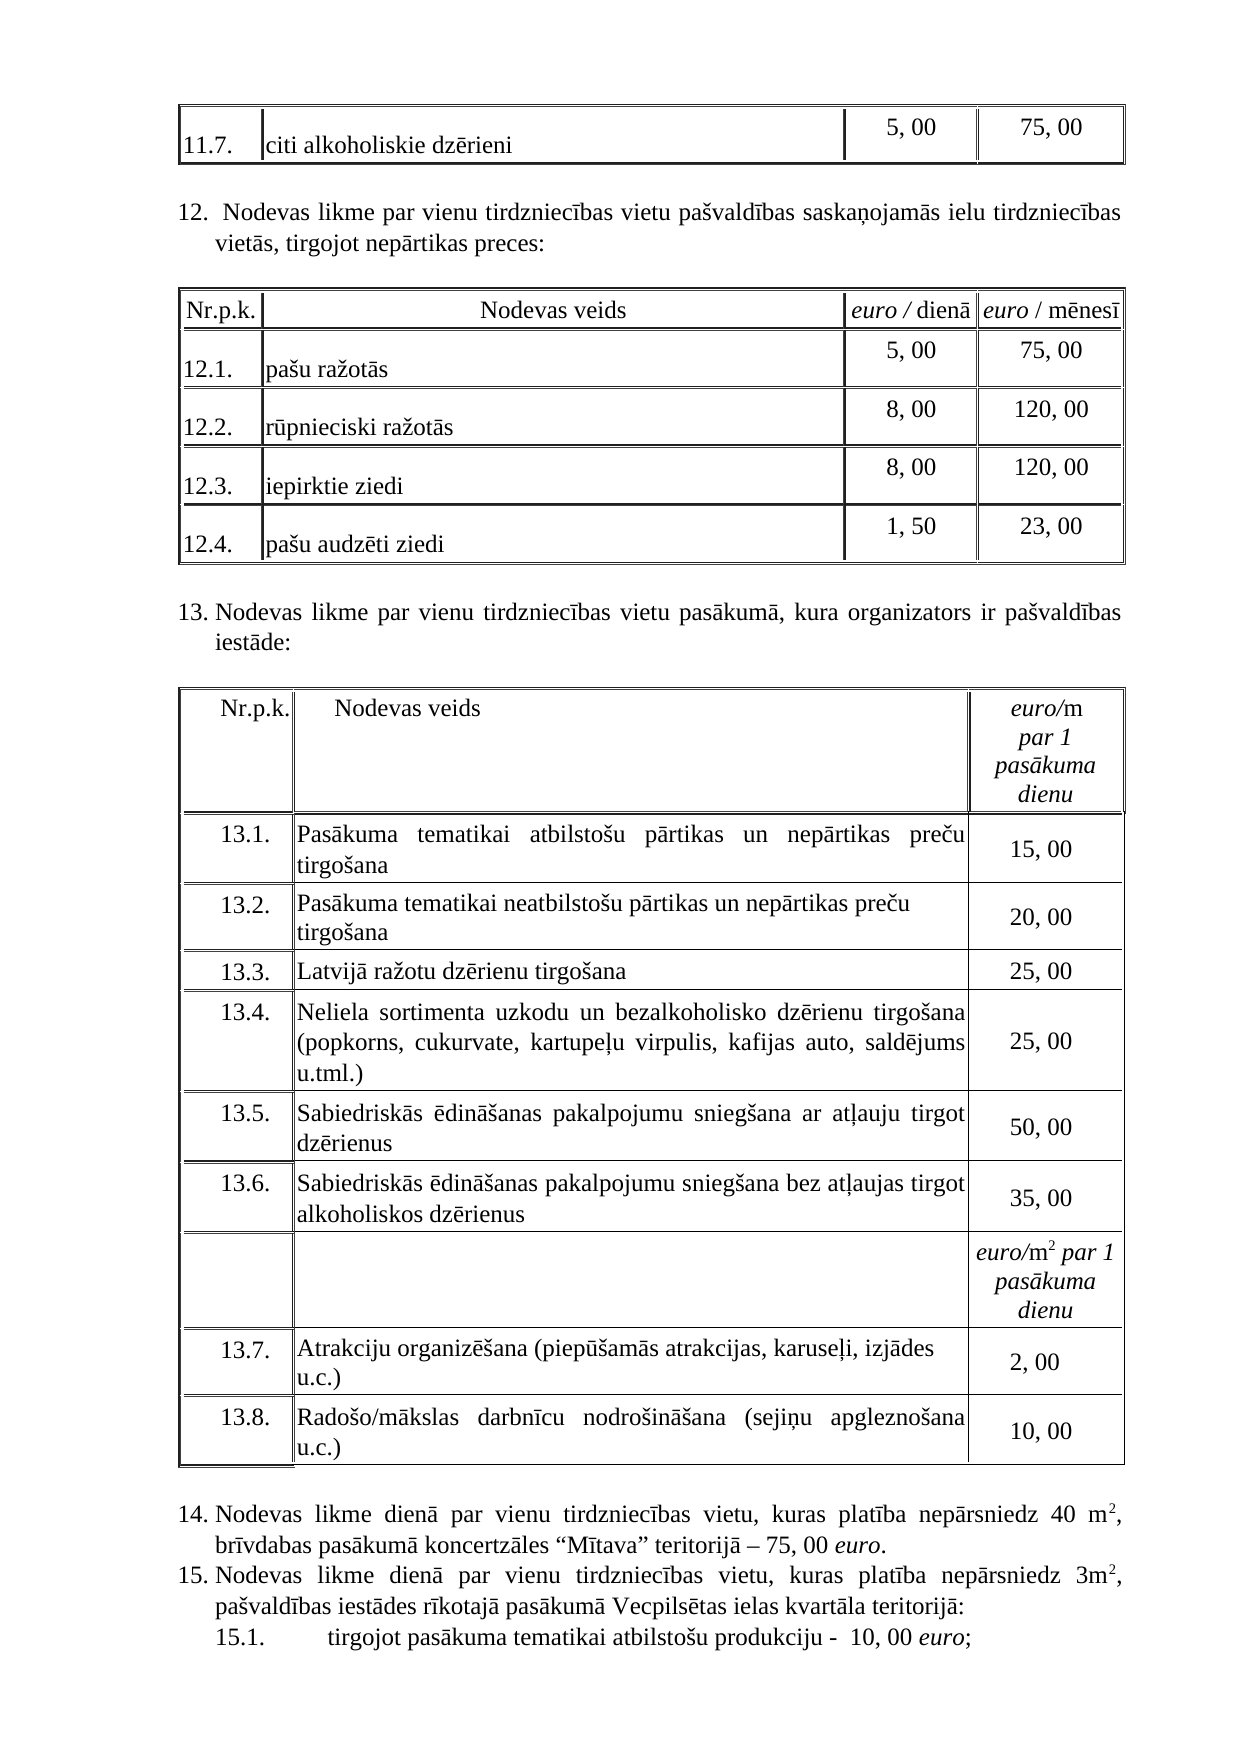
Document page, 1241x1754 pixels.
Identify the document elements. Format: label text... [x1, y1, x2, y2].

table_cell 75, 00 [979, 327, 1123, 386]
list Nodevas likme par vienu tirdzniecības vietu pasākumā, kura organizators ir pašvaldības iestāde: [177, 595, 1122, 656]
table_cell 25, 00 [969, 989, 1124, 1090]
table_cell 25, 00 [969, 949, 1124, 989]
table_cell [180, 882, 293, 949]
table_cell Sabiedriskās ēdināšanas pakalpojumu sniegšana bez atļaujas tirgot alkoholiskos dzērienus [295, 1161, 968, 1231]
table_cell 23, 00 [978, 503, 1124, 561]
table_cell 8, 00 [846, 448, 976, 503]
table_cell 20, 00 [969, 882, 1124, 949]
table_cell [180, 1231, 293, 1327]
table_cell [295, 1232, 968, 1327]
list Nodevas likme dienā par vienu tirdzniecības vietu, kuras platība nepārsniedz 40 m2, brīvdabas pasākumā koncertzāles “Mītava” teritorijā – 75, 00 euro. [177, 1498, 1122, 1559]
table_cell [180, 949, 293, 989]
table_header Nr.p.k. [181, 690, 293, 811]
table_cell 15, 00 [969, 811, 1124, 882]
table_cell 12.4. [180, 503, 262, 561]
table_cell Radošo/mākslas darbnīcu nodrošināšana (sejiņu apgleznošana u.c.) [294, 1395, 969, 1464]
table_cell 12.3. [181, 444, 261, 503]
table_header euro / dienā [844, 291, 977, 327]
table_cell Neliela sortimenta uzkodu un bezalkoholisko dzērienu tirgošana (popkorns, cukurvate, kartupeļu virpulis, kafijas auto, saldējums u.tml.) [295, 990, 968, 1090]
table_cell 35, 00 [969, 1160, 1124, 1231]
table_cell [180, 1090, 293, 1160]
table_cell euro/m2 par 1 pasākuma dienu [969, 1231, 1124, 1327]
table_cell 10, 00 [969, 1394, 1124, 1464]
list tirgojot pasākuma tematikai atbilstošu produkciju - 10, 00 euro; [215, 1620, 1122, 1650]
table_cell 1, 50 [844, 506, 977, 561]
table_cell 2, 00 [969, 1327, 1124, 1393]
table_cell citi alkoholiskie dzērieni [262, 107, 844, 162]
table_cell iepirktie ziedi [264, 448, 843, 503]
table_cell 120, 00 [979, 444, 1123, 503]
table_cell pašu ražotās [264, 331, 843, 386]
table_cell 5, 00 [846, 331, 976, 386]
table_cell Sabiedriskās ēdināšanas pakalpojumu sniegšana ar atļauju tirgot dzērienus [295, 1091, 968, 1160]
table_cell [181, 1160, 292, 1231]
table_cell [180, 989, 293, 1090]
table_header Nodevas veids [294, 688, 969, 811]
table_cell Atrakciju organizēšana (piepūšamās atrakcijas, karuseļi, izjādes u.c.) [295, 1328, 968, 1393]
table_cell pašu audzēti ziedi [262, 506, 844, 561]
list Nodevas likme dienā par vienu tirdzniecības vietu, kuras platība nepārsniedz 3m2, pašvaldības iestādes rīkotajā pasākumā Vecpilsētas ielas kvartāla teritorijā: [177, 1559, 1122, 1620]
table_cell 11.7. [181, 107, 262, 162]
table_cell 5, 00 [844, 107, 977, 162]
table_header euro/m par 1 pasākuma dienu [969, 690, 1123, 811]
list Nodevas likme par vienu tirdzniecības vietu pašvaldības saskaņojamās ielu tirdzniecības vietās, tirgojot nepārtikas preces: [177, 196, 1122, 257]
table_cell 12.1. [181, 327, 261, 386]
table_header euro / mēnesī [978, 291, 1123, 327]
table_cell [181, 811, 292, 882]
table_cell Pasākuma tematikai atbilstošu pārtikas un nepārtikas preču tirgošana [295, 815, 968, 882]
table_cell [180, 1327, 293, 1393]
table_cell Pasākuma tematikai neatbilstošu pārtikas un nepārtikas preču tirgošana [295, 883, 968, 949]
table_cell 50, 00 [969, 1090, 1124, 1160]
table_cell 75, 00 [978, 107, 1123, 162]
table_cell Latvijā ražotu dzērienu tirgošana [295, 950, 968, 989]
table_cell 120, 00 [978, 386, 1124, 444]
table_cell rūpnieciski ražotās [264, 389, 843, 444]
table_cell 8, 00 [846, 389, 976, 444]
table_header Nodevas veids [262, 291, 844, 327]
table_cell [181, 1394, 293, 1464]
table_header Nr.p.k. [181, 291, 262, 327]
table_cell 12.2. [180, 386, 262, 444]
